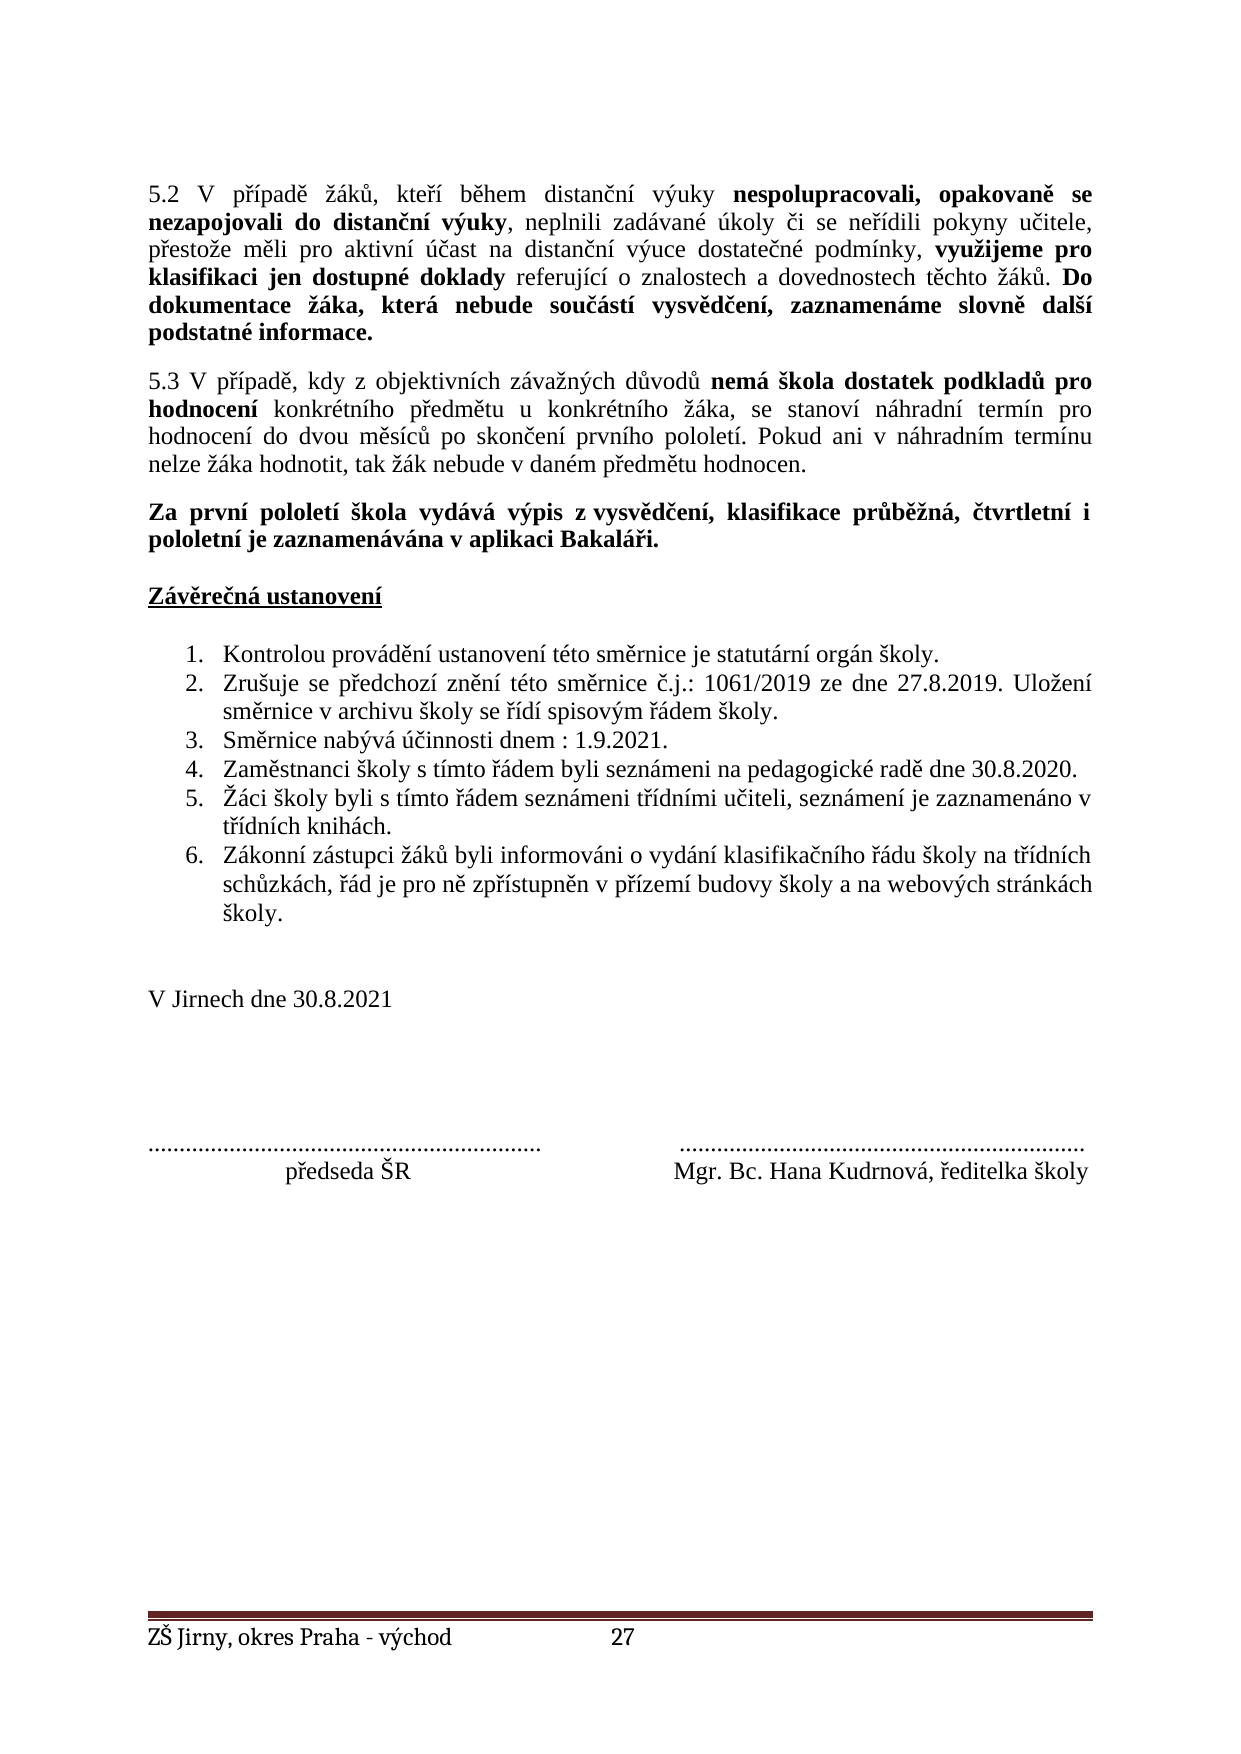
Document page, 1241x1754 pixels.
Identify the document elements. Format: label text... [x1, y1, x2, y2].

list Směrnice nabývá účinnosti dnem : 1.9.2021. [185, 725, 1093, 754]
list Zaměstnanci školy s tímto řádem byli seznámeni na pedagogické radě dne 30.8.2020. [185, 754, 1093, 783]
text V Jirnech dne 30.8.2021 [148, 984, 1093, 1013]
text Za první pololetí škola vydává výpis z vysvědčení, klasifikace průběžná, čtvrtletní i pololetní je zaznamenávána v aplikaci Bakaláři. [148, 499, 1091, 553]
list Zrušuje se předchozí znění této směrnice č.j.: 1061/2019 ze dne 27.8.2019. Uložení směrnice v archivu školy se řídí spisovým řádem školy. [185, 668, 1093, 725]
text předseda ŠR Mgr. Bc. Hana Kudrnová, ředitelka školy [148, 1156, 1093, 1185]
list Kontrolou provádění ustanovení této směrnice je statutární orgán školy. [185, 639, 1093, 668]
text 5.3 V případě, kdy z objektivních závažných důvodů nemá škola dostatek podkladů pro hodnocení konkrétního předmětu u konkrétního žáka, se stanoví náhradní termín pro hodnocení do dvou měsíců po skončení prvního pololetí. Pokud ani v náhradním termínu nelze žáka hodnotit, tak žák nebude v daném předmětu hodnocen. [148, 368, 1093, 477]
text ............................................................... ................................................................. [148, 1128, 1093, 1156]
list Zákonní zástupci žáků byli informováni o vydání klasifikačního řádu školy na třídních schůzkách, řád je pro ně zpřístupněn v přízemí budovy školy a na webových stránkách školy. [185, 840, 1093, 926]
list Žáci školy byli s tímto řádem seznámeni třídními učiteli, seznámení je zaznamenáno v třídních knihách. [185, 783, 1093, 840]
text Závěrečná ustanovení [148, 581, 1093, 610]
text 5.2 V případě žáků, kteří během distanční výuky nespolupracovali, opakovaně se nezapojovali do distanční výuky, neplnili zadávané úkoly či se neřídili pokyny učitele, přestože měli pro aktivní účast na distanční výuce dostatečné podmínky, využijeme pro klasifikaci jen dostupné doklady referující o znalostech a dovednostech těchto žáků. Do dokumentace žáka, která nebude součástí vysvědčení, zaznamenáme slovně další podstatné informace. [148, 181, 1093, 346]
